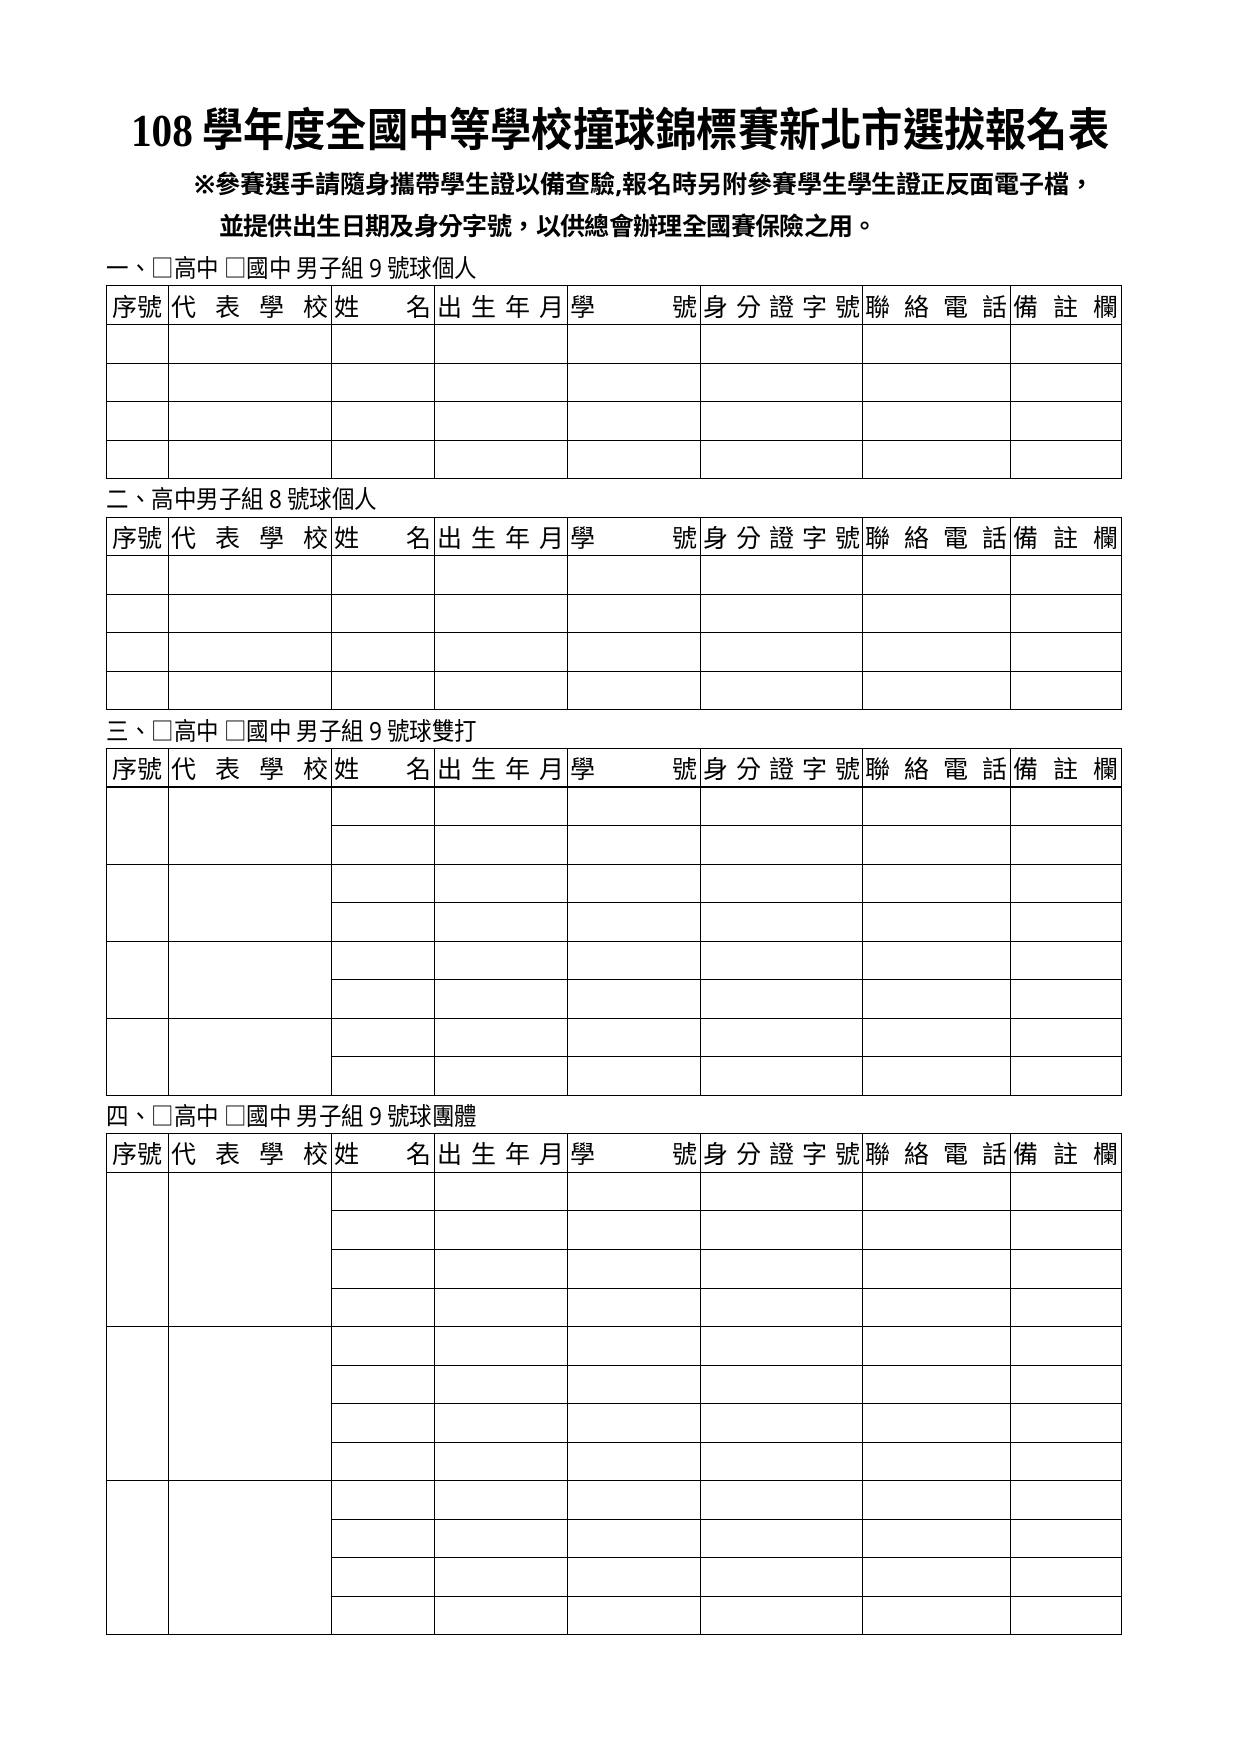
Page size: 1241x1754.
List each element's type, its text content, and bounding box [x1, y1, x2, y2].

table_cell [568, 1289, 700, 1326]
table_cell [1011, 1289, 1121, 1326]
table_cell [701, 556, 862, 594]
table_cell [107, 556, 168, 594]
table_cell [1011, 1327, 1121, 1364]
table_cell [701, 788, 862, 825]
table_cell [863, 1443, 1010, 1480]
table_cell [1011, 672, 1121, 709]
table_cell [107, 1327, 168, 1480]
table_cell [169, 556, 331, 594]
table_cell [701, 1558, 862, 1596]
table_cell [169, 1019, 331, 1095]
table_header 聯絡電話 [863, 749, 1010, 786]
table_cell [568, 1366, 700, 1403]
text 108學年度全國中等學校撞球錦標賽新北市選拔報名表 [106, 89, 1134, 164]
table_header 身分證字號 [701, 1134, 862, 1172]
table_cell [332, 402, 434, 439]
table_cell [863, 1597, 1010, 1634]
table_cell [1011, 1404, 1121, 1442]
table_cell [863, 364, 1010, 401]
table_cell [863, 325, 1010, 362]
table_cell [435, 1019, 567, 1056]
table_cell [107, 441, 168, 478]
table_cell [1011, 1366, 1121, 1403]
table_cell [435, 1404, 567, 1442]
table_cell [701, 441, 862, 478]
table_cell [1011, 325, 1121, 362]
table_cell [701, 1520, 862, 1557]
table_header 聯絡電話 [863, 286, 1010, 324]
table_cell [1011, 441, 1121, 478]
table_cell [107, 1173, 168, 1326]
table_cell [332, 903, 434, 941]
table_cell [701, 633, 862, 671]
table_cell [169, 865, 331, 941]
table_header 學號 [568, 286, 700, 324]
table_header 序號 [107, 518, 168, 555]
table_header 代表學校 [169, 749, 331, 786]
table_cell [435, 1289, 567, 1326]
table_header 出生年月 [435, 749, 567, 786]
table_cell [568, 1443, 700, 1480]
table_cell [863, 1211, 1010, 1249]
table_cell [863, 1404, 1010, 1442]
table_header 身分證字號 [701, 749, 862, 786]
table_header 代表學校 [169, 1134, 331, 1172]
table_cell [568, 1057, 700, 1095]
table_cell [1011, 788, 1121, 825]
table_header 出生年月 [435, 1134, 567, 1172]
table_cell [107, 1019, 168, 1095]
table_cell [169, 788, 331, 863]
table_cell [568, 865, 700, 902]
table_header 序號 [107, 749, 168, 786]
table_cell [1011, 402, 1121, 439]
table_cell [1011, 1211, 1121, 1249]
table_cell [863, 672, 1010, 709]
table_cell [435, 595, 567, 632]
table_cell [863, 402, 1010, 439]
table_cell [701, 364, 862, 401]
text 並提供出生日期及身分字號，以供總會辦理全國賽保險之用。 [219, 206, 1134, 242]
table_cell [107, 595, 168, 632]
table_cell [701, 1250, 862, 1287]
table_cell [701, 1289, 862, 1326]
table_cell [701, 325, 862, 362]
table_cell [1011, 1057, 1121, 1095]
table_cell [107, 402, 168, 439]
table_header 備註欄 [1011, 286, 1121, 324]
table_cell [435, 865, 567, 902]
table_header 序號 [107, 1134, 168, 1172]
table_cell [568, 556, 700, 594]
table_cell [332, 1057, 434, 1095]
table_cell [332, 942, 434, 979]
table_cell [107, 325, 168, 362]
table_cell [568, 1481, 700, 1519]
table_header 序號 [107, 286, 168, 324]
table_cell [435, 1520, 567, 1557]
table_cell [863, 826, 1010, 863]
table_header 代表學校 [169, 518, 331, 555]
table_header 代表學校 [169, 286, 331, 324]
table_cell [107, 672, 168, 709]
table_header 出生年月 [435, 286, 567, 324]
table_cell [332, 865, 434, 902]
table_cell [863, 441, 1010, 478]
table_cell [435, 1057, 567, 1095]
table_cell [701, 865, 862, 902]
table_cell [568, 980, 700, 1018]
table_cell [1011, 1558, 1121, 1596]
table_cell [701, 903, 862, 941]
table_cell [169, 1173, 331, 1326]
table_cell [435, 1250, 567, 1287]
table_cell [701, 1019, 862, 1056]
table_cell [435, 672, 567, 709]
text 三、□高中 □國中 男子組9號球雙打 [106, 710, 1134, 748]
table_cell [701, 1057, 862, 1095]
table_cell [568, 633, 700, 671]
table_cell [701, 1404, 862, 1442]
table_cell [1011, 1520, 1121, 1557]
table_cell [568, 1211, 700, 1249]
table_header 備註欄 [1011, 1134, 1121, 1172]
table_cell [863, 1481, 1010, 1519]
table_cell [1011, 1481, 1121, 1519]
table_header 聯絡電話 [863, 518, 1010, 555]
table_cell [435, 1597, 567, 1634]
table_header 姓名 [332, 749, 434, 786]
table_cell [332, 1520, 434, 1557]
table_cell [568, 1173, 700, 1210]
table_header 姓名 [332, 1134, 434, 1172]
table_header 聯絡電話 [863, 1134, 1010, 1172]
table_cell [1011, 865, 1121, 902]
table_cell [1011, 903, 1121, 941]
table_header 身分證字號 [701, 286, 862, 324]
table_cell [169, 325, 331, 362]
table_cell [435, 325, 567, 362]
table_cell [332, 672, 434, 709]
table_cell [435, 1327, 567, 1364]
table_cell [863, 1289, 1010, 1326]
table_cell [169, 1481, 331, 1634]
table_cell [1011, 1019, 1121, 1056]
table_cell [435, 942, 567, 979]
table_cell [863, 1250, 1010, 1287]
text 四、□高中 □國中 男子組9號球團體 [106, 1096, 1134, 1133]
table_cell [435, 1443, 567, 1480]
table_cell [169, 633, 331, 671]
table_cell [568, 441, 700, 478]
table_cell [332, 1211, 434, 1249]
table_cell [169, 1327, 331, 1480]
table_cell [169, 364, 331, 401]
table_cell [863, 942, 1010, 979]
table_cell [1011, 1443, 1121, 1480]
table_cell [568, 826, 700, 863]
table_cell [568, 595, 700, 632]
table_cell [435, 903, 567, 941]
table_cell [107, 633, 168, 671]
table_cell [701, 672, 862, 709]
table_cell [332, 1443, 434, 1480]
table_cell [863, 1327, 1010, 1364]
table_cell [435, 364, 567, 401]
table_header 學號 [568, 749, 700, 786]
table_cell [169, 595, 331, 632]
table_cell [435, 402, 567, 439]
table_cell [863, 980, 1010, 1018]
table_cell [1011, 826, 1121, 863]
table_cell [863, 1558, 1010, 1596]
table_cell [568, 1558, 700, 1596]
table_cell [435, 1366, 567, 1403]
table_cell [107, 942, 168, 1018]
table_header 備註欄 [1011, 749, 1121, 786]
table_cell [332, 1327, 434, 1364]
table_cell [701, 1443, 862, 1480]
table_header 姓名 [332, 518, 434, 555]
table_cell [332, 826, 434, 863]
table_cell [435, 980, 567, 1018]
table_cell [1011, 633, 1121, 671]
table_cell [332, 1558, 434, 1596]
table_cell [863, 633, 1010, 671]
table_cell [435, 1211, 567, 1249]
table_cell [435, 556, 567, 594]
table_cell [568, 1597, 700, 1634]
table_cell [568, 325, 700, 362]
table_cell [863, 1019, 1010, 1056]
table_cell [568, 903, 700, 941]
table_cell [568, 364, 700, 401]
table_cell [568, 788, 700, 825]
table_cell [332, 325, 434, 362]
table_cell [435, 1481, 567, 1519]
table_cell [701, 826, 862, 863]
table_cell [568, 1520, 700, 1557]
table_cell [701, 595, 862, 632]
table_header 姓名 [332, 286, 434, 324]
table_cell [863, 1173, 1010, 1210]
table_cell [701, 980, 862, 1018]
table_cell [107, 364, 168, 401]
table_cell [568, 1404, 700, 1442]
table_cell [863, 1366, 1010, 1403]
table_cell [169, 402, 331, 439]
table_cell [701, 1366, 862, 1403]
table_cell [107, 865, 168, 941]
table_header 出生年月 [435, 518, 567, 555]
table_cell [332, 1481, 434, 1519]
table_cell [568, 1250, 700, 1287]
table_cell [568, 402, 700, 439]
table_cell [863, 788, 1010, 825]
table_cell [1011, 1173, 1121, 1210]
table_cell [169, 672, 331, 709]
table_cell [568, 1327, 700, 1364]
table_header 學號 [568, 1134, 700, 1172]
table_cell [332, 1250, 434, 1287]
table_cell [568, 1019, 700, 1056]
table_cell [435, 826, 567, 863]
table_cell [107, 788, 168, 863]
table_cell [435, 788, 567, 825]
table_cell [435, 633, 567, 671]
table_cell [332, 980, 434, 1018]
table_header 備註欄 [1011, 518, 1121, 555]
table_cell [1011, 942, 1121, 979]
table_cell [435, 441, 567, 478]
table_cell [701, 1481, 862, 1519]
table_cell [1011, 1597, 1121, 1634]
table_cell [863, 1520, 1010, 1557]
table_cell [435, 1558, 567, 1596]
table_cell [169, 441, 331, 478]
table_cell [332, 556, 434, 594]
table_cell [568, 942, 700, 979]
table_cell [332, 633, 434, 671]
table_cell [701, 1327, 862, 1364]
table_cell [332, 1404, 434, 1442]
table_cell [1011, 595, 1121, 632]
table_cell [435, 1173, 567, 1210]
table_cell [863, 1057, 1010, 1095]
table_cell [863, 595, 1010, 632]
table_cell [1011, 364, 1121, 401]
table_cell [701, 1173, 862, 1210]
table_header 學號 [568, 518, 700, 555]
table_cell [701, 1211, 862, 1249]
text 一、□高中 □國中 男子組9號球個人 [106, 248, 1134, 285]
table_cell [332, 1597, 434, 1634]
table_cell [169, 942, 331, 1018]
table_header 身分證字號 [701, 518, 862, 555]
table_cell [701, 1597, 862, 1634]
table_cell [332, 364, 434, 401]
table_cell [332, 1019, 434, 1056]
table_cell [863, 556, 1010, 594]
table_cell [332, 595, 434, 632]
table_cell [863, 903, 1010, 941]
table_cell [701, 942, 862, 979]
table_cell [1011, 980, 1121, 1018]
table_cell [1011, 1250, 1121, 1287]
table_cell [107, 1481, 168, 1634]
table_cell [1011, 556, 1121, 594]
table_cell [332, 441, 434, 478]
table_cell [332, 1289, 434, 1326]
table_cell [568, 672, 700, 709]
text ※參賽選手請隨身攜帶學生證以備查驗,報名時另附參賽學生學生證正反面電子檔， [194, 164, 1134, 201]
table_cell [701, 402, 862, 439]
table_cell [332, 1173, 434, 1210]
table_cell [332, 788, 434, 825]
table_cell [863, 865, 1010, 902]
text 二、高中男子組8號球個人 [106, 479, 1134, 517]
table_cell [332, 1366, 434, 1403]
